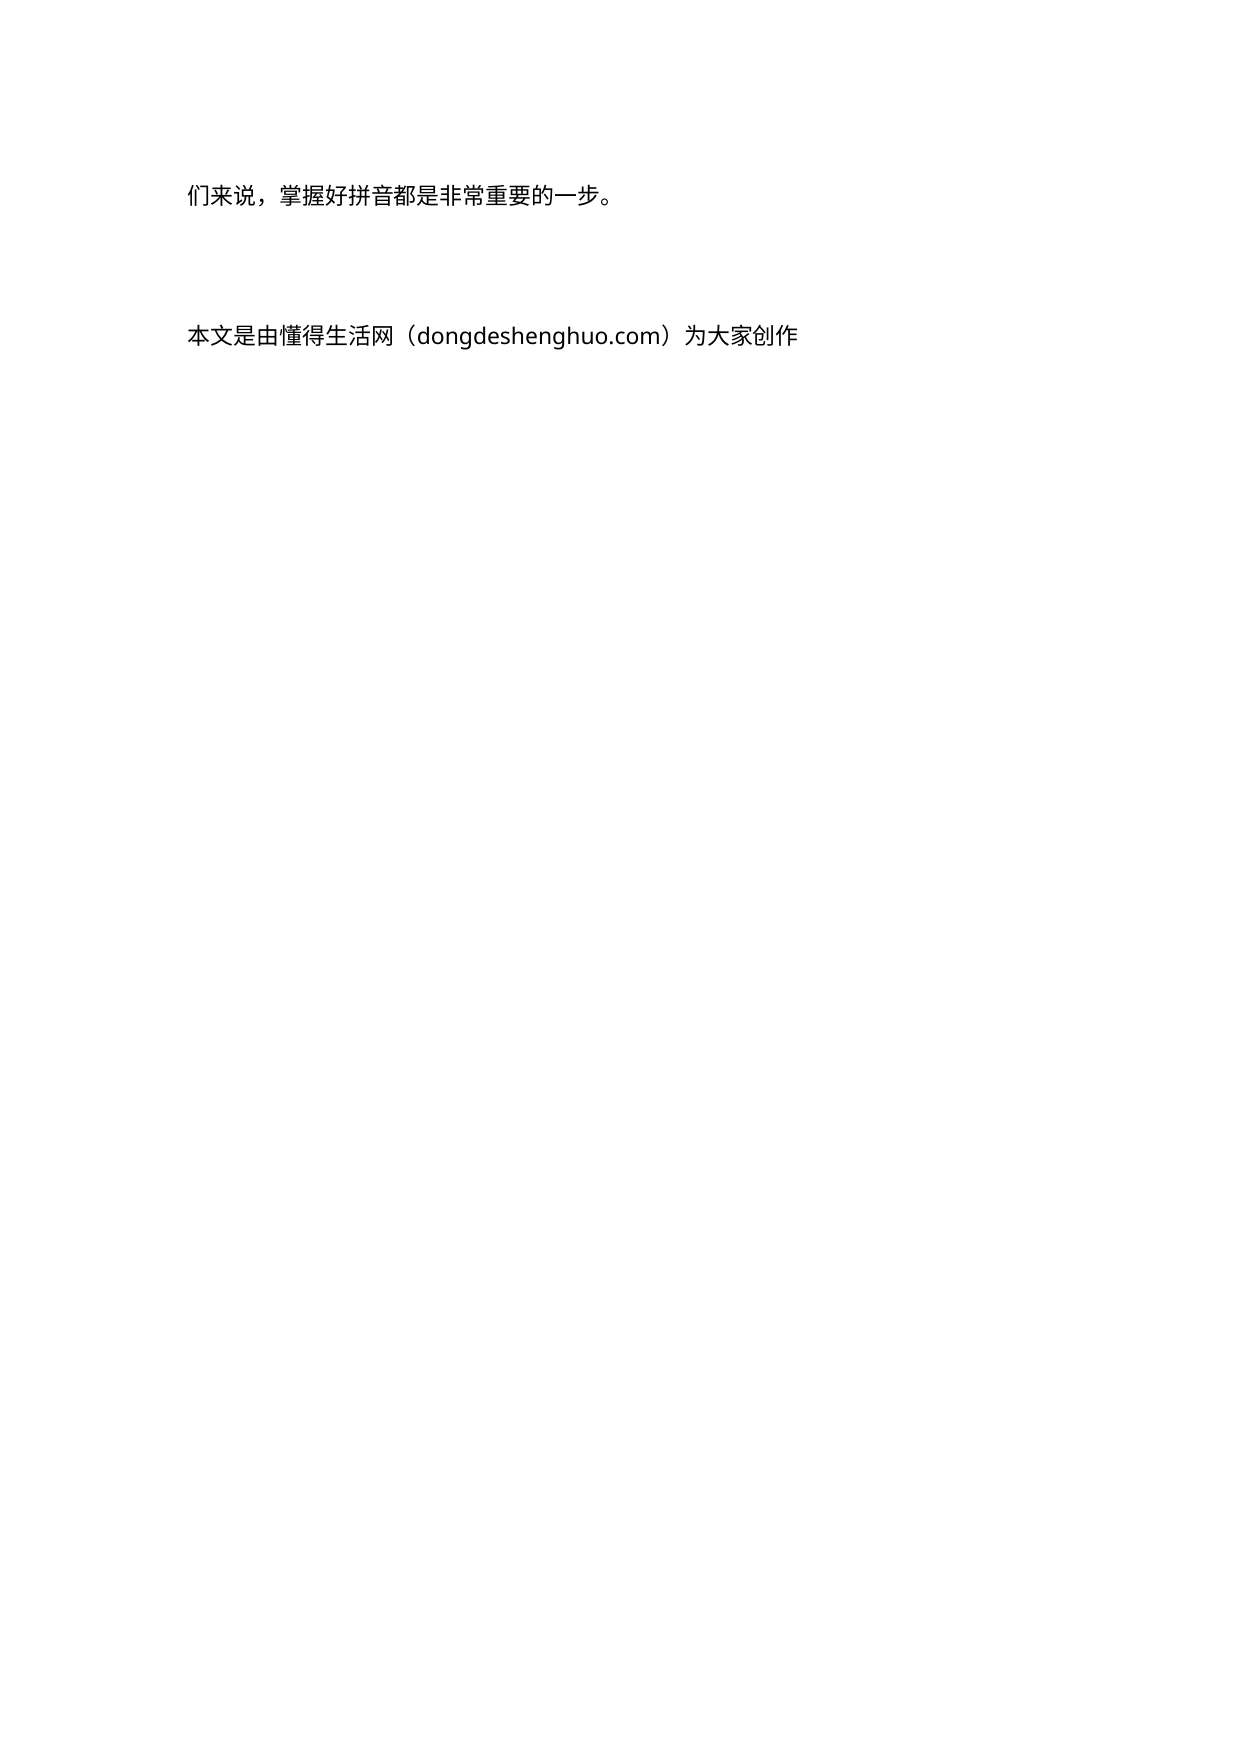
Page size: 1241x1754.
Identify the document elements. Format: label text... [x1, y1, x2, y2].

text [187, 162, 1053, 227]
text 本文是由懂得生活网（dongdeshenghuo.com）为大家创作 [187, 302, 1053, 367]
